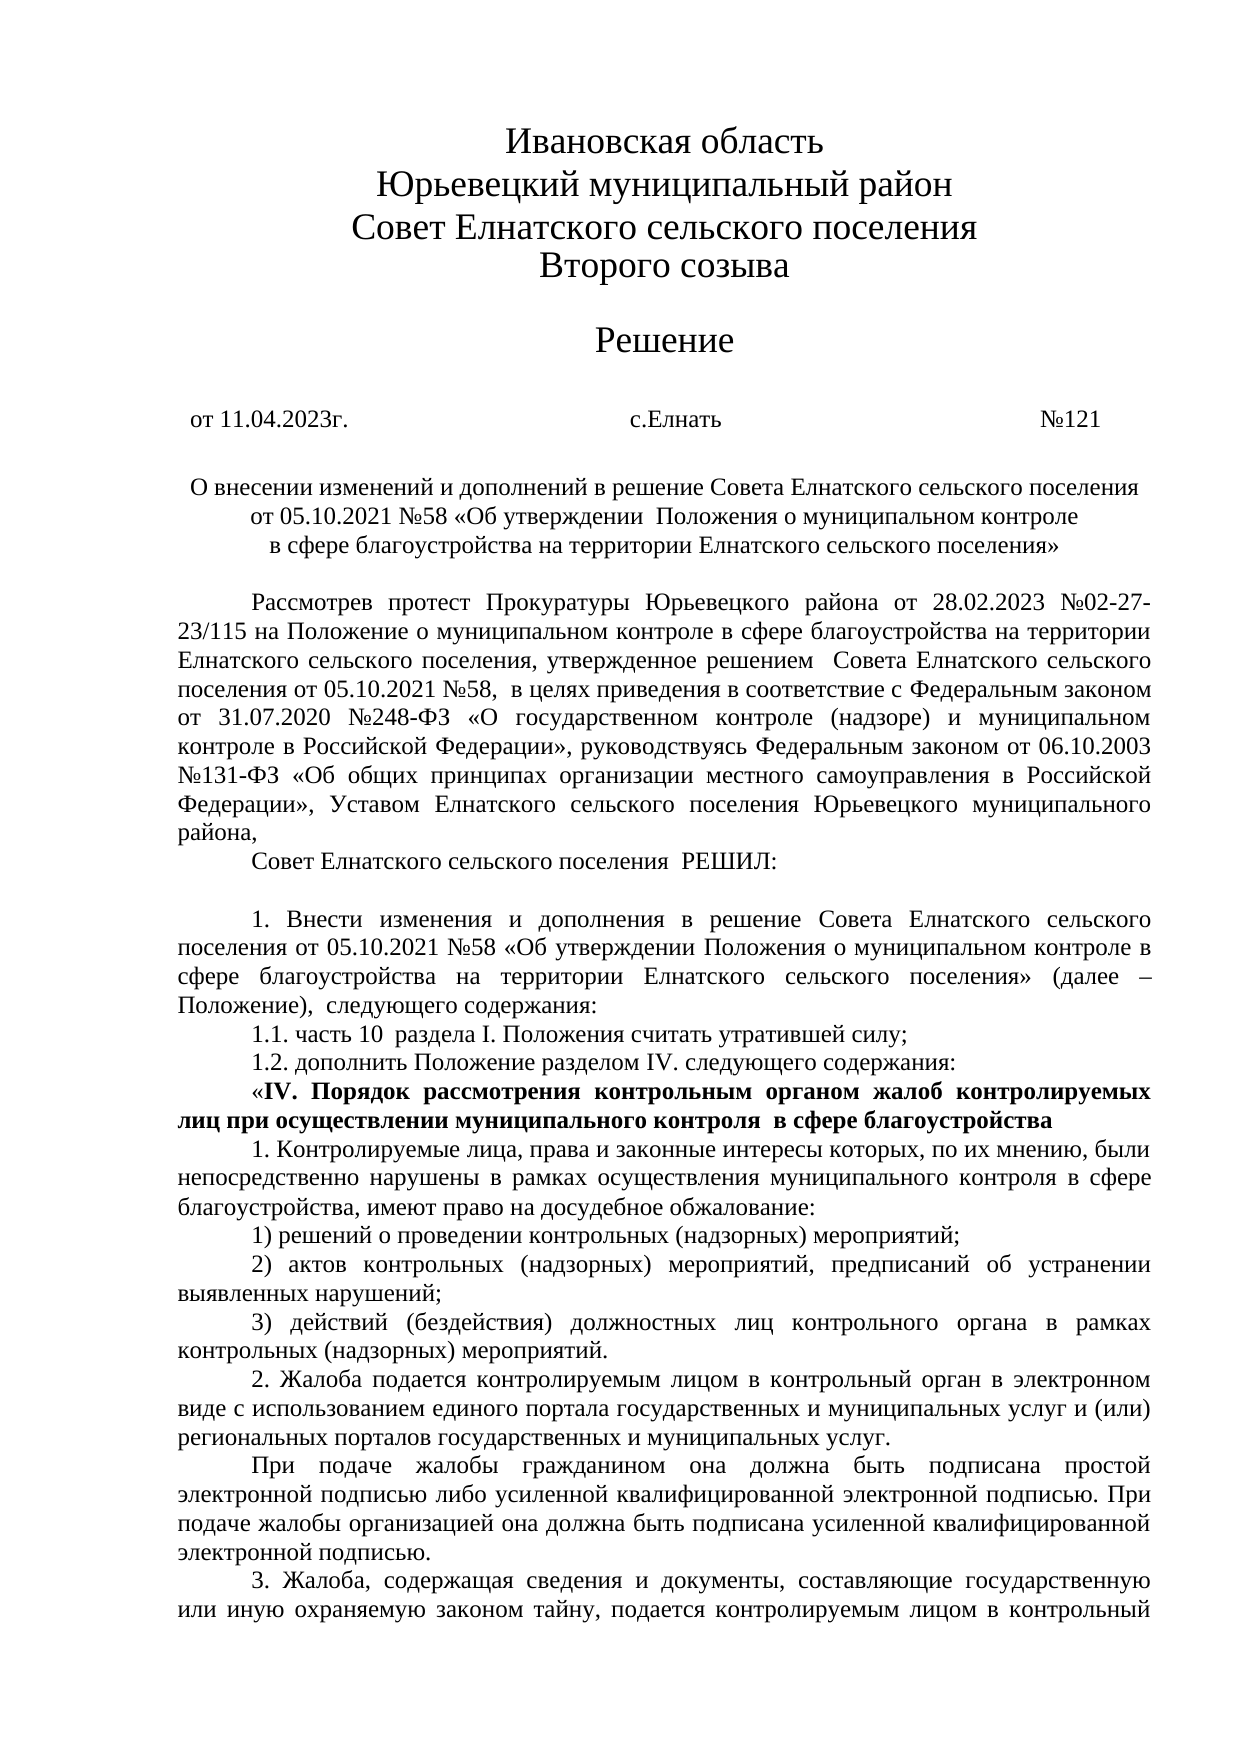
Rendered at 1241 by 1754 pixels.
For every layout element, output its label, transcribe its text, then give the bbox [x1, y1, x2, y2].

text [177, 1565, 1152, 1623]
text Рассмотрев протест Прокуратуры Юрьевецкого района от 28.02.2023 №02-27-23/115 на Положение о муниципальном контроле в сфере благоустройства на территории Елнатского сельского поселения, утвержденное решением Совета Елнатского сельского поселения от 05.10.2021 №58, в целях приведения в соответствие с Федеральным законом от 31.07.2020 №248-ФЗ «О государственном контроле (надзоре) и муниципальном контроле в Российской Федерации», руководствуясь Федеральным законом от 06.10.2003 №131-ФЗ «Об общих принципах организации местного самоуправления в Российской Федерации», Уставом Елнатского сельского поселения Юрьевецкого муниципального района, [177, 587, 1152, 846]
text 1) решений о проведении контрольных (надзорных) мероприятий; [177, 1220, 1152, 1249]
text О внесении изменений и дополнений в решение Совета Елнатского сельского поселения [177, 472, 1152, 501]
text 1.1. часть 10 раздела I. Положения считать утратившей силу; [177, 1019, 1152, 1047]
text 3) действий (бездействия) должностных лиц контрольного органа в рамках контрольных (надзорных) мероприятий. [177, 1307, 1152, 1364]
text 2. Жалоба подается контролируемым лицом в контрольный орган в электронном виде с использованием единого портала государственных и муниципальных услуг и (или) региональных порталов государственных и муниципальных услуг. [177, 1364, 1152, 1450]
text в сфере благоустройства на территории Елнатского сельского поселения» [177, 530, 1152, 559]
text Ивановская область [177, 118, 1152, 161]
text Совет Елнатского сельского поселения [177, 204, 1152, 247]
text от 05.10.2021 №58 «Об утверждении Положения о муниципальном контроле [177, 501, 1152, 530]
text Совет Елнатского сельского поселения РЕШИЛ: [177, 846, 1152, 875]
text «IV. Порядок рассмотрения контрольным органом жалоб контролируемых лиц при осуществлении муниципального контроля в сфере благоустройства [177, 1076, 1152, 1134]
text При подаче жалобы гражданином она должна быть подписана простой электронной подписью либо усиленной квалифицированной электронной подписью. При подаче жалобы организацией она должна быть подписана усиленной квалифицированной электронной подписью. [177, 1450, 1152, 1565]
text Решение [177, 322, 1152, 360]
text Юрьевецкий муниципальный район [177, 161, 1152, 204]
text 2) актов контрольных (надзорных) мероприятий, предписаний об устранении выявленных нарушений; [177, 1249, 1152, 1307]
text от 11.04.2023г. с.Елнать №121 [177, 397, 1152, 435]
text 1.2. дополнить Положение разделом IV. следующего содержания: [177, 1047, 1152, 1076]
text 1. Контролируемые лица, права и законные интересы которых, по их мнению, были непосредственно нарушены в рамках осуществления муниципального контроля в сфере благоустройства, имеют право на досудебное обжалование: [177, 1134, 1152, 1220]
text 1. Внести изменения и дополнения в решение Совета Елнатского сельского поселения от 05.10.2021 №58 «Об утверждении Положения о муниципальном контроле в сфере благоустройства на территории Елнатского сельского поселения» (далее – Положение), следующего содержания: [177, 904, 1152, 1019]
text Второго созыва [177, 247, 1152, 285]
